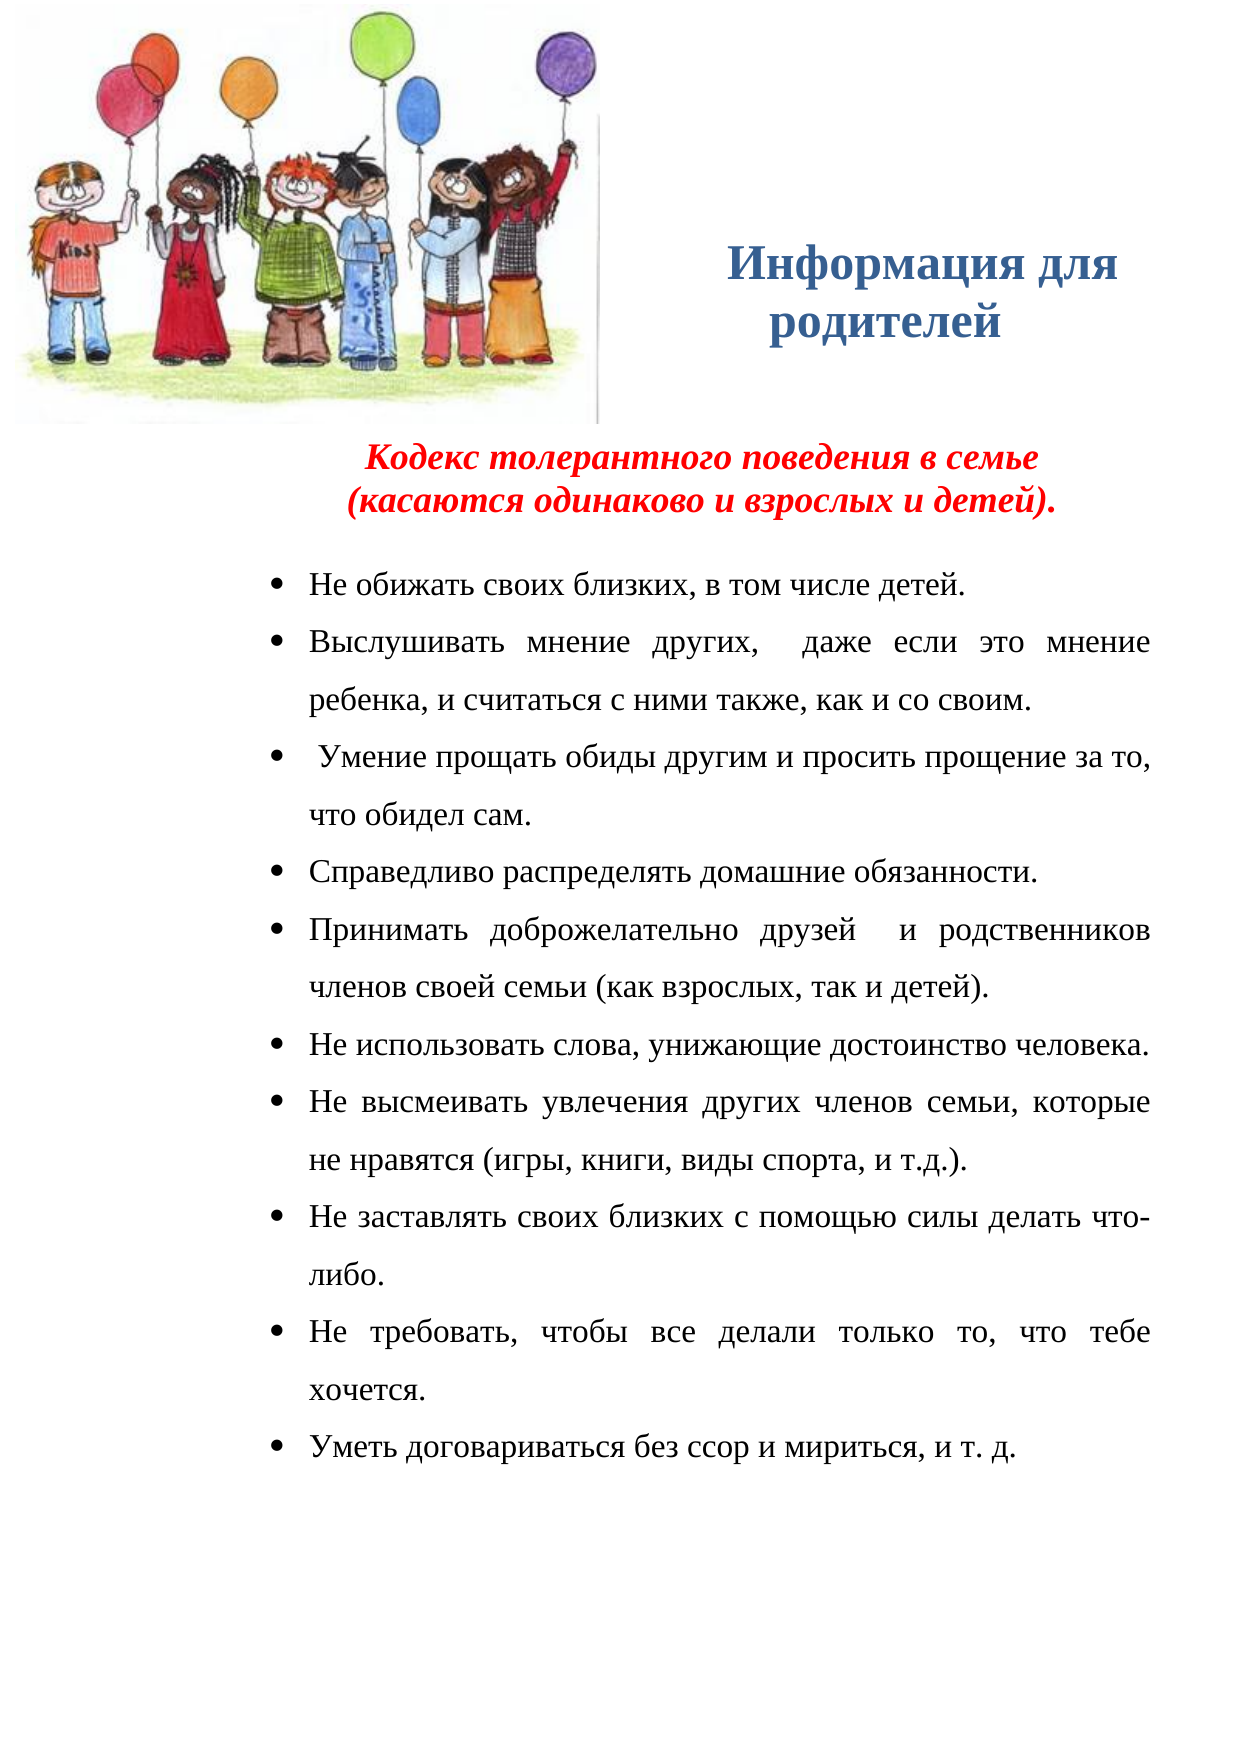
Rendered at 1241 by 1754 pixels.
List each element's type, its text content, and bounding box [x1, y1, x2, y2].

list Не обижать своих близких, в том числе детей. [271, 564, 1152, 602]
list Не требовать, чтобы все делали только то, что тебе хочется. [271, 1311, 1152, 1407]
list Не использовать слова, унижающие достоинство человека. [271, 1024, 1152, 1062]
text (касаются одинаково и взрослых и детей). [177, 477, 1152, 521]
list Не заставлять своих близких с помощью силы делать что-либо. [271, 1196, 1152, 1292]
list Уметь договариваться без ссор и мириться, и т. д. [271, 1426, 1152, 1464]
list Принимать доброжелательно друзей и родственников членов своей семьи (как взрослых, так и детей). [271, 909, 1152, 1004]
text Информация для родителей [600, 233, 1152, 348]
list Выслушивать мнение других, даже если это мнение ребенка, и считаться с ними также, как и со своим. [271, 621, 1152, 717]
list Умение прощать обиды другим и просить прощение за то, что обидел сам. [271, 736, 1152, 832]
list Не высмеивать увлечения других членов семьи, которые не нравятся (игры, книги, виды спорта, и т.д.). [271, 1081, 1152, 1177]
list Справедливо распределять домашние обязанности. [271, 851, 1152, 889]
text Кодекс толерантного поведения в семье [177, 434, 1152, 477]
picture [15, 4, 600, 424]
